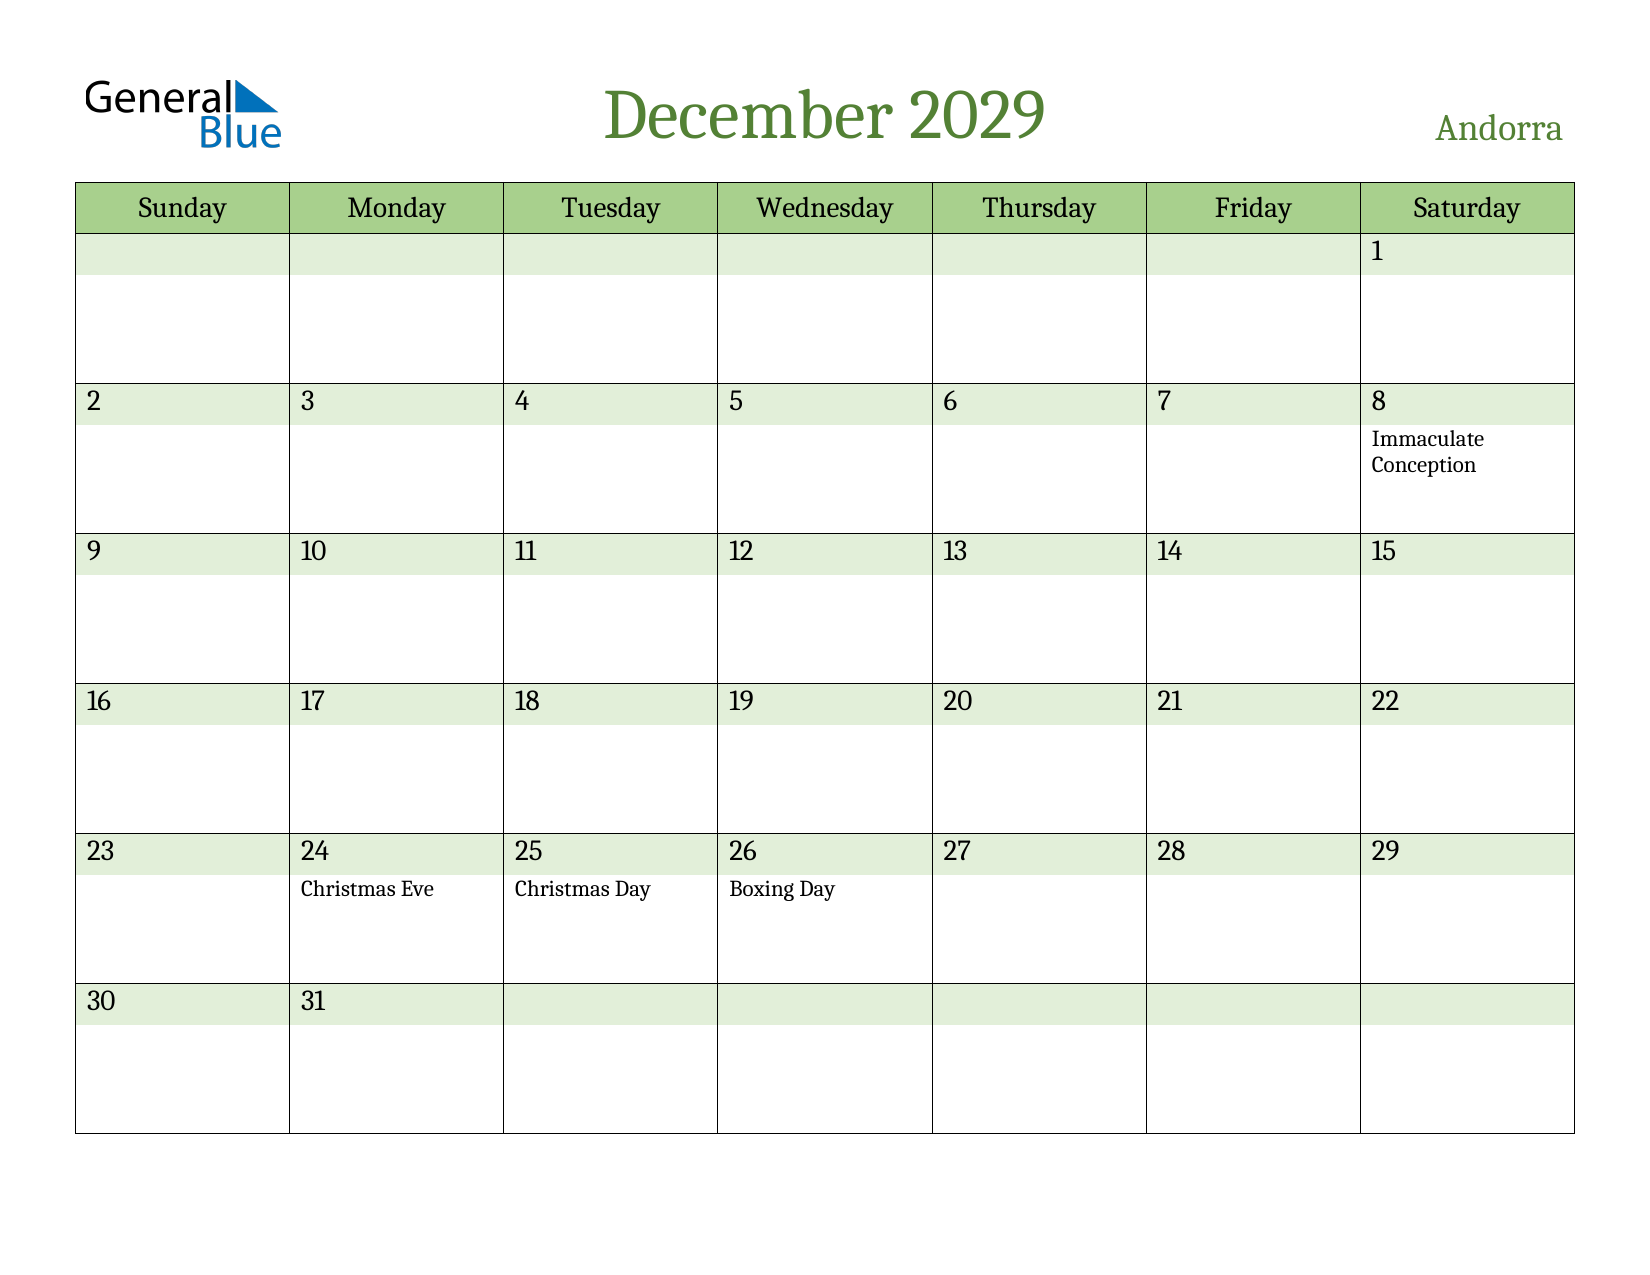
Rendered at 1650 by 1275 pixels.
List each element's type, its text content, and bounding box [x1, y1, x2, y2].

table_cell 8 [1361, 384, 1574, 425]
table_cell Tuesday [504, 183, 717, 233]
table_cell 19 [718, 684, 932, 725]
table_cell 16 [76, 684, 289, 725]
table_cell 20 [933, 684, 1146, 725]
table_cell Thursday [933, 183, 1146, 233]
table_cell [504, 1025, 717, 1133]
table_cell 26 [718, 834, 932, 875]
table_cell Monday [290, 183, 503, 233]
table_cell [504, 234, 717, 275]
table_cell [290, 425, 503, 533]
table_cell [1361, 875, 1574, 983]
table_cell 23 [76, 834, 289, 875]
table_cell [933, 425, 1146, 533]
table_cell [504, 425, 717, 533]
table_cell 9 [76, 534, 289, 575]
table_cell Boxing Day [718, 875, 932, 983]
table_cell 5 [718, 384, 932, 425]
table_cell [718, 275, 932, 383]
table_cell [76, 875, 289, 983]
table_cell Saturday [1361, 183, 1574, 233]
table_cell Christmas Day [504, 875, 717, 983]
table_cell 3 [290, 384, 503, 425]
table_cell [504, 575, 717, 683]
table_cell 7 [1147, 384, 1360, 425]
table_header [76, 75, 503, 182]
table_cell [718, 984, 932, 1025]
table_cell [290, 575, 503, 683]
table_cell 14 [1147, 534, 1360, 575]
table_cell [1147, 575, 1360, 683]
table_cell 17 [290, 684, 503, 725]
table_cell 13 [933, 534, 1146, 575]
table_cell [1147, 1025, 1360, 1133]
table_cell [290, 725, 503, 833]
table_cell 27 [933, 834, 1146, 875]
table_cell 15 [1361, 534, 1574, 575]
table_cell 4 [504, 384, 717, 425]
table_cell Friday [1147, 183, 1360, 233]
table_cell 31 [290, 984, 503, 1025]
table_cell [933, 875, 1146, 983]
table_cell [1361, 1025, 1574, 1133]
table_cell Sunday [76, 183, 289, 233]
table_cell [718, 725, 932, 833]
table_cell [718, 234, 932, 275]
table_cell [1361, 984, 1574, 1025]
table_cell [1361, 275, 1574, 383]
table_cell 6 [933, 384, 1146, 425]
table_cell 28 [1147, 834, 1360, 875]
table_cell [76, 234, 289, 275]
table_cell Christmas Eve [290, 875, 503, 983]
table_cell [1147, 875, 1360, 983]
table_cell [718, 425, 932, 533]
table_cell 18 [504, 684, 717, 725]
table_cell [290, 234, 503, 275]
table_cell 11 [504, 534, 717, 575]
table_cell [1147, 984, 1360, 1025]
table_cell [76, 275, 289, 383]
table_cell [76, 725, 289, 833]
picture [86, 80, 281, 148]
table_cell [933, 1025, 1146, 1133]
table_cell 1 [1361, 234, 1574, 275]
table_cell [76, 575, 289, 683]
table_cell 10 [290, 534, 503, 575]
table_cell [933, 234, 1146, 275]
table_cell [718, 575, 932, 683]
table_cell [1147, 725, 1360, 833]
table_cell 29 [1361, 834, 1574, 875]
table_cell [933, 575, 1146, 683]
table_cell 2 [76, 384, 289, 425]
table_cell 25 [504, 834, 717, 875]
table_cell [504, 984, 717, 1025]
table_cell 30 [76, 984, 289, 1025]
table_cell [1361, 725, 1574, 833]
table_cell [1147, 234, 1360, 275]
table_cell [1147, 425, 1360, 533]
table_header December 2029 [504, 75, 1146, 182]
table_cell 24 [290, 834, 503, 875]
table_header Andorra [1146, 75, 1574, 182]
table_cell [933, 984, 1146, 1025]
table_cell [933, 725, 1146, 833]
table_cell [1361, 575, 1574, 683]
table_cell [504, 275, 717, 383]
table_cell [290, 1025, 503, 1133]
table_cell 21 [1147, 684, 1360, 725]
table_cell [933, 275, 1146, 383]
table_cell [1147, 275, 1360, 383]
table_cell [718, 1025, 932, 1133]
table_cell Immaculate Conception [1361, 425, 1574, 533]
table_cell Wednesday [718, 183, 932, 233]
table_cell [76, 425, 289, 533]
table_cell 22 [1361, 684, 1574, 725]
table_cell [290, 275, 503, 383]
table_cell [76, 1025, 289, 1133]
table_cell [504, 725, 717, 833]
table_cell 12 [718, 534, 932, 575]
